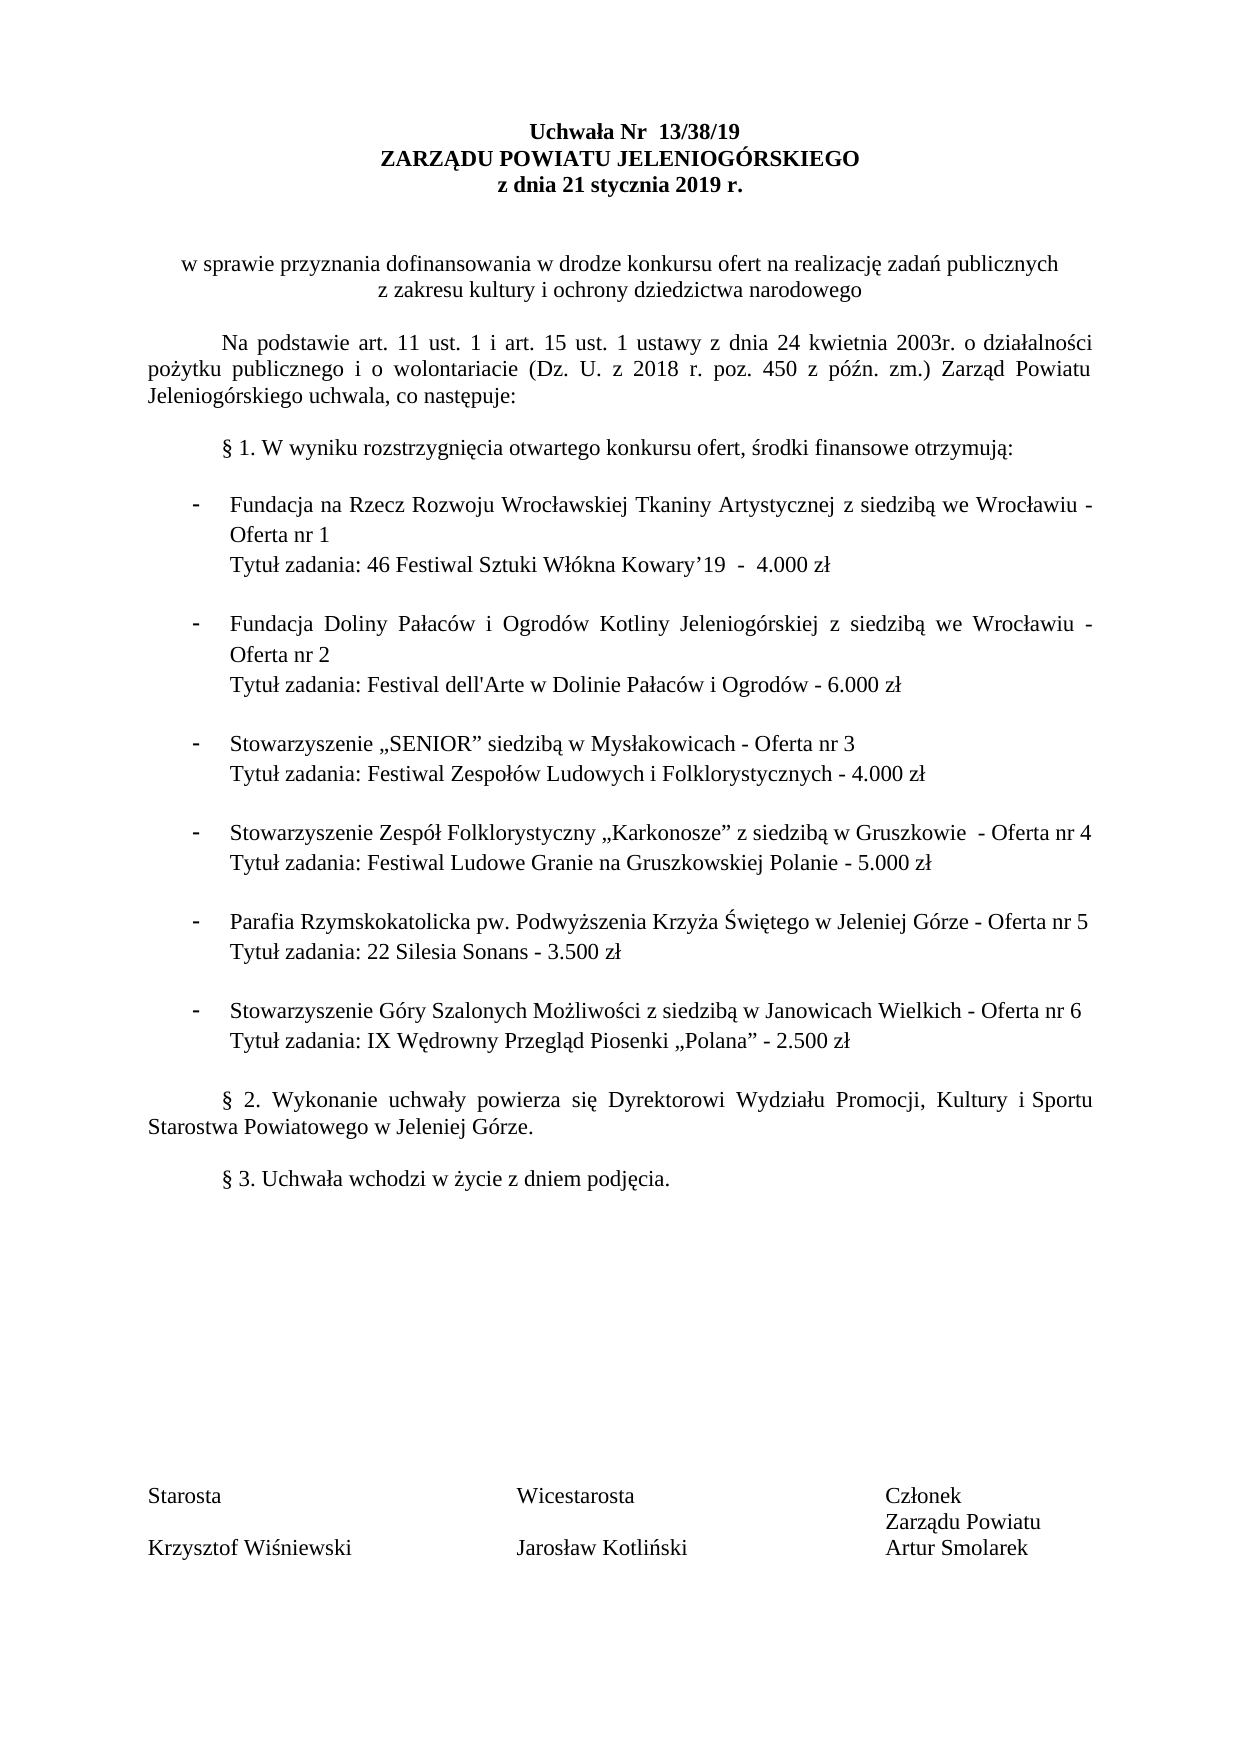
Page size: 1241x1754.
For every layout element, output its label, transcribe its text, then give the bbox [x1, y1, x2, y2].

text ZARZĄDU POWIATU JELENIOGÓRSKIEGO [148, 144, 1093, 171]
text Tytuł zadania: Festiwal Zespołów Ludowych i Folklorystycznych - 4.000 zł [229, 760, 1093, 786]
list Stowarzyszenie „SENIOR” siedzibą w Mysłakowicach - Oferta nr 3 [192, 730, 1093, 756]
text § 1. W wyniku rozstrzygnięcia otwartego konkursu ofert, środki finansowe otrzymują: [148, 434, 1093, 461]
list Stowarzyszenie Zespół Folklorystyczny „Karkonosze” z siedzibą w Gruszkowie - Oferta nr 4 [192, 819, 1093, 845]
list Stowarzyszenie Góry Szalonych Możliwości z siedzibą w Janowicach Wielkich - Oferta nr 6 [192, 997, 1093, 1024]
text Uchwała Nr 13/38/19 [148, 118, 1093, 144]
text § 3. Uchwała wchodzi w życie z dniem podjęcia. [148, 1166, 1093, 1192]
text Tytuł zadania: Festiwal Ludowe Granie na Gruszkowskiej Polanie - 5.000 zł [229, 849, 1093, 876]
text Krzysztof Wiśniewski Jarosław Kotliński Artur Smolarek [148, 1534, 1093, 1561]
text Starosta Wicestarosta Członek [148, 1482, 1093, 1508]
text § 2. Wykonanie uchwały powierza się Dyrektorowi Wydziału Promocji, Kultury i Sportu Starostwa Powiatowego w Jeleniej Górze. [148, 1086, 1093, 1139]
list Fundacja na Rzecz Rozwoju Wrocławskiej Tkaniny Artystycznej z siedzibą we Wrocławiu - Oferta nr 1 [192, 491, 1093, 548]
text z dnia 21 stycznia 2019 r. [148, 171, 1093, 197]
list Fundacja Doliny Pałaców i Ogrodów Kotliny Jeleniogórskiej z siedzibą we Wrocławiu - Oferta nr 2 [192, 610, 1093, 667]
text Na podstawie art. 11 ust. 1 i art. 15 ust. 1 ustawy z dnia 24 kwietnia 2003r. o działalności pożytku publicznego i o wolontariacie (Dz. U. z 2018 r. poz. 450 z późn. zm.) Zarząd Powiatu Jeleniogórskiego uchwala, co następuje: [148, 329, 1093, 408]
text Tytuł zadania: Festival dell'Arte w Dolinie Pałaców i Ogrodów - 6.000 zł [229, 671, 1093, 697]
text Tytuł zadania: 46 Festiwal Sztuki Włókna Kowary’19 - 4.000 zł [229, 551, 1093, 578]
text Tytuł zadania: IX Wędrowny Przegląd Piosenki „Polana” - 2.500 zł [229, 1027, 1093, 1054]
text w sprawie przyznania dofinansowania w drodze konkursu ofert na realizację zadań publicznych z zakresu kultury i ochrony dziedzictwa narodowego [148, 250, 1093, 303]
list Parafia Rzymskokatolicka pw. Podwyższenia Krzyża Świętego w Jeleniej Górze - Oferta nr 5 [192, 908, 1093, 934]
text Zarządu Powiatu [148, 1508, 1093, 1534]
text Tytuł zadania: 22 Silesia Sonans - 3.500 zł [229, 938, 1093, 965]
